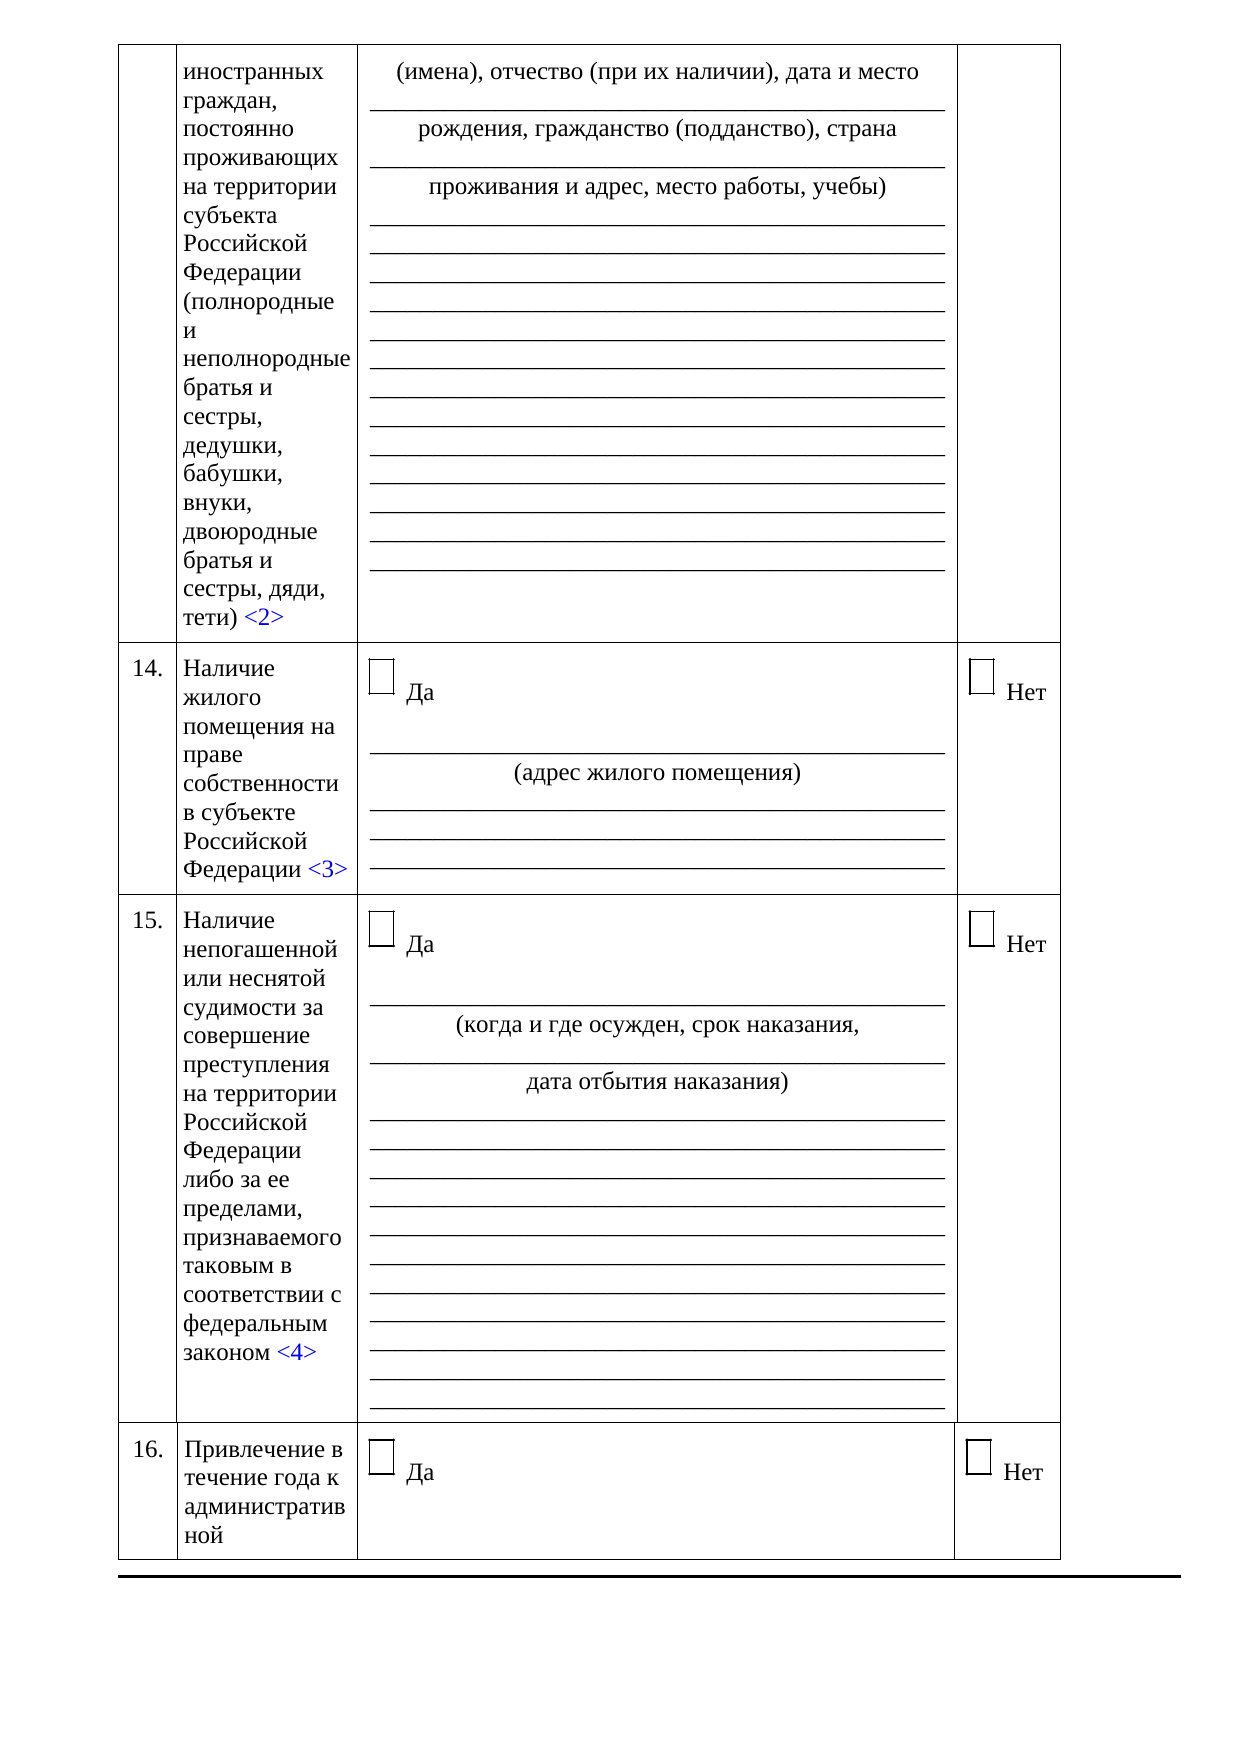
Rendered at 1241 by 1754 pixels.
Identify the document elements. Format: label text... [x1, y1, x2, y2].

table_cell 14. [119, 643, 176, 894]
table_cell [358, 45, 957, 642]
table_cell ______________________________________________ (адрес жилого помещения) ______________________________________________ ______________________________________________ ______________________________________________ [358, 716, 957, 894]
table_cell Да [358, 643, 957, 716]
table_cell Нет [958, 895, 1060, 1422]
table_cell Нет [955, 1423, 1060, 1559]
table_cell Наличие жилого помещения на праве собственности в субъекте Российской Федерации <3> [177, 643, 357, 894]
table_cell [178, 1423, 357, 1559]
table_cell ______________________________________________ (когда и где осужден, срок наказания, ______________________________________________ дата отбытия наказания) ______________________________________________ ______________________________________________ ______________________________________________ ______________________________________________ ______________________________________________ ______________________________________________ ______________________________________________ ______________________________________________ ______________________________________________ ______________________________________________ ______________________________________________ [358, 969, 957, 1422]
table_cell 16. [119, 1423, 177, 1559]
table_cell Да [358, 1423, 954, 1559]
table_cell Наличие непогашенной или неснятой судимости за совершение преступления на территории Российской Федерации либо за ее пределами, признаваемого таковым в соответствии с федеральным законом <4> [177, 895, 357, 1422]
table_cell Нет [958, 643, 1060, 894]
table_cell Да [358, 895, 957, 968]
table_cell 15. [119, 895, 176, 1422]
